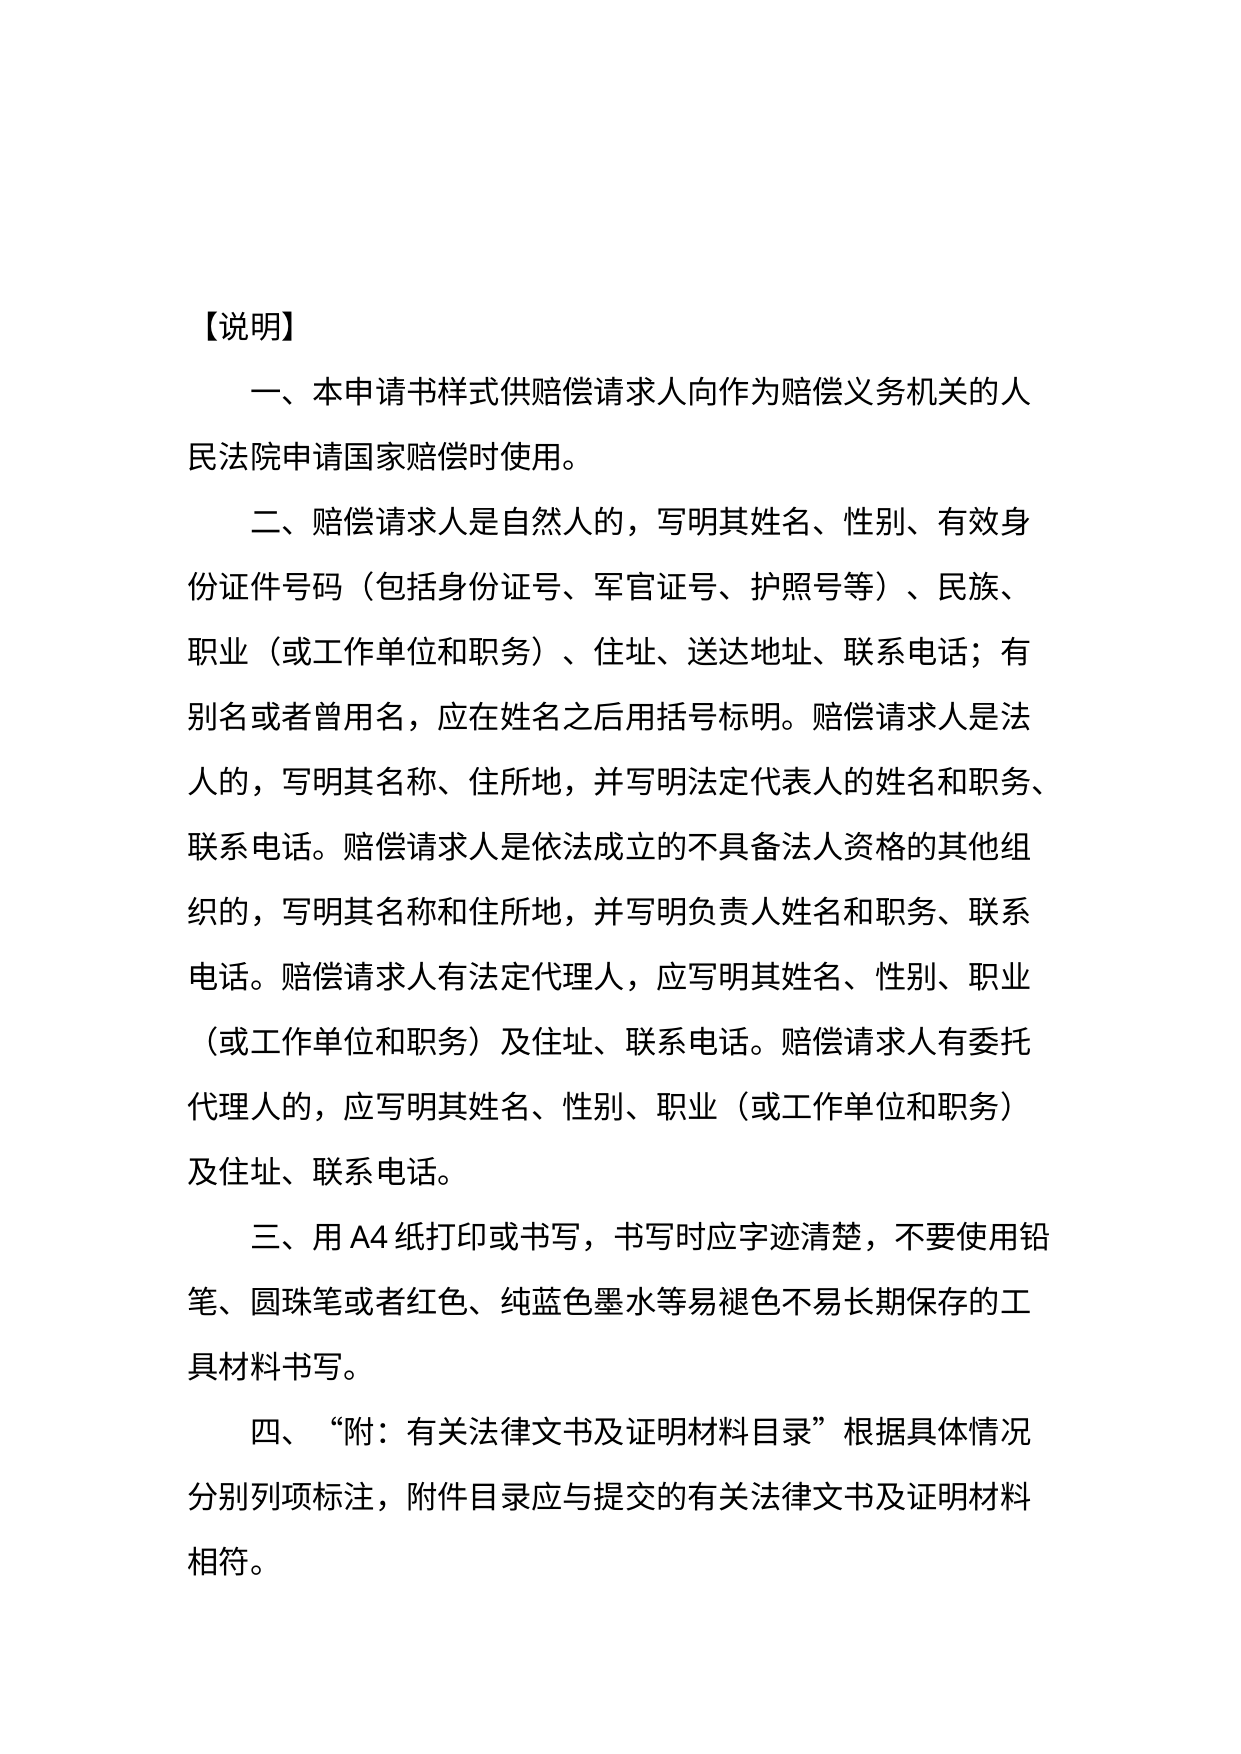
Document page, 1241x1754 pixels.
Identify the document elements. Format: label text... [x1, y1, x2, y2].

text 【说明】 [187, 292, 1053, 357]
text 四、“附：有关法律文书及证明材料目录”根据具体情况分别列项标注，附件目录应与提交的有关法律文书及证明材料相符。 [187, 1397, 1053, 1592]
text 三、用A4纸打印或书写，书写时应字迹清楚，不要使用铅笔、圆珠笔或者红色、纯蓝色墨水等易褪色不易长期保存的工具材料书写。 [187, 1202, 1053, 1397]
text 二、赔偿请求人是自然人的，写明其姓名、性别、有效身份证件号码（包括身份证号、军官证号、护照号等）、民族、职业（或工作单位和职务）、住址、送达地址、联系电话；有别名或者曾用名，应在姓名之后用括号标明。赔偿请求人是法人的，写明其名称、住所地，并写明法定代表人的姓名和职务、联系电话。赔偿请求人是依法成立的不具备法人资格的其他组织的，写明其名称和住所地，并写明负责人姓名和职务、联系电话。赔偿请求人有法定代理人，应写明其姓名、性别、职业（或工作单位和职务）及住址、联系电话。赔偿请求人有委托代理人的，应写明其姓名、性别、职业（或工作单位和职务）及住址、联系电话。 [187, 487, 1053, 1202]
text 一、本申请书样式供赔偿请求人向作为赔偿义务机关的人民法院申请国家赔偿时使用。 [187, 357, 1053, 487]
